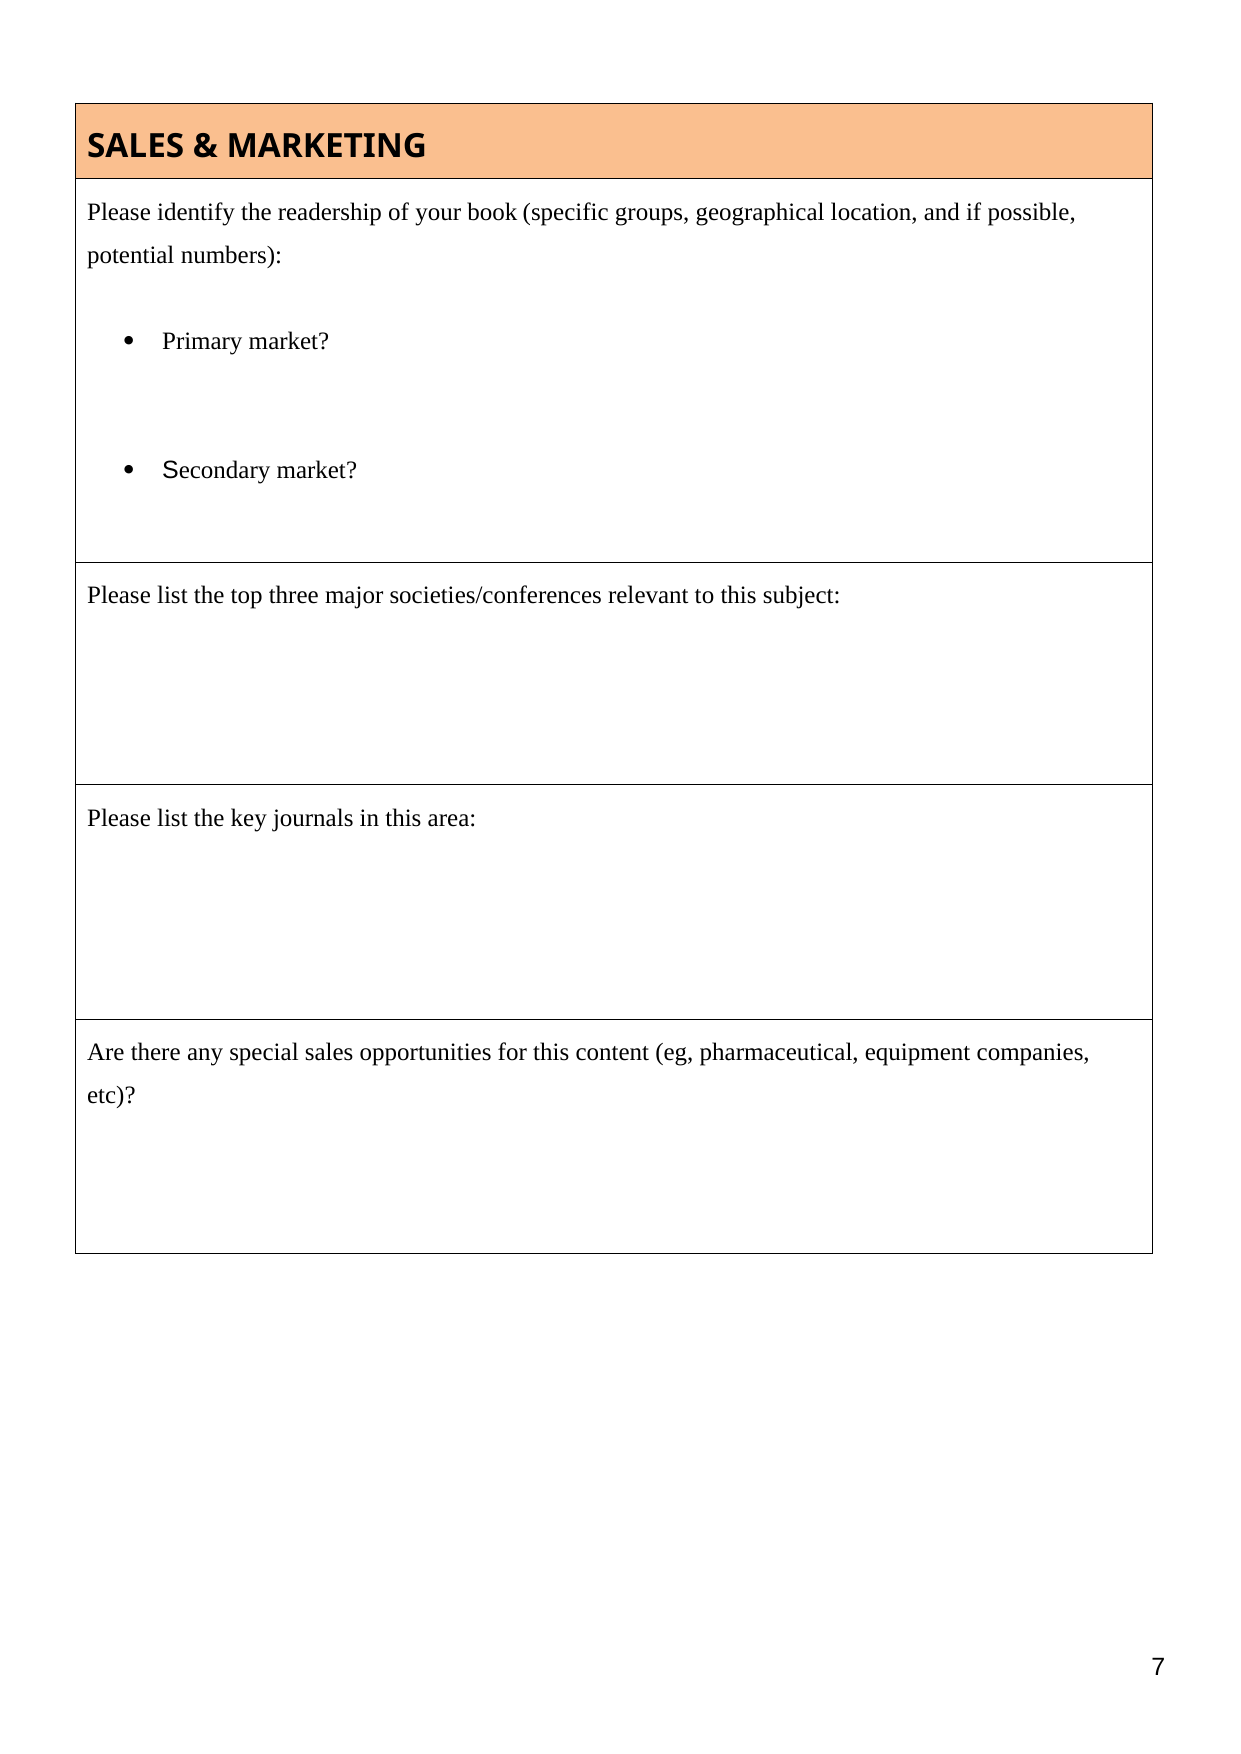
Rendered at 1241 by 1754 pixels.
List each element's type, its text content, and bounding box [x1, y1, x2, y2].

table_cell Please identify the readership of your book (specific groups, geographical location, and if possible, potential numbers): Primary market? Secondary market? [76, 179, 1152, 562]
table_header SALES & MARKETING [76, 104, 1152, 178]
table_cell Please list the key journals in this area: [76, 785, 1152, 1019]
table_cell Please list the top three major societies/conferences relevant to this subject: [76, 563, 1152, 784]
table_cell Are there any special sales opportunities for this content (eg, pharmaceutical, equipment companies, etc)? [76, 1020, 1152, 1253]
